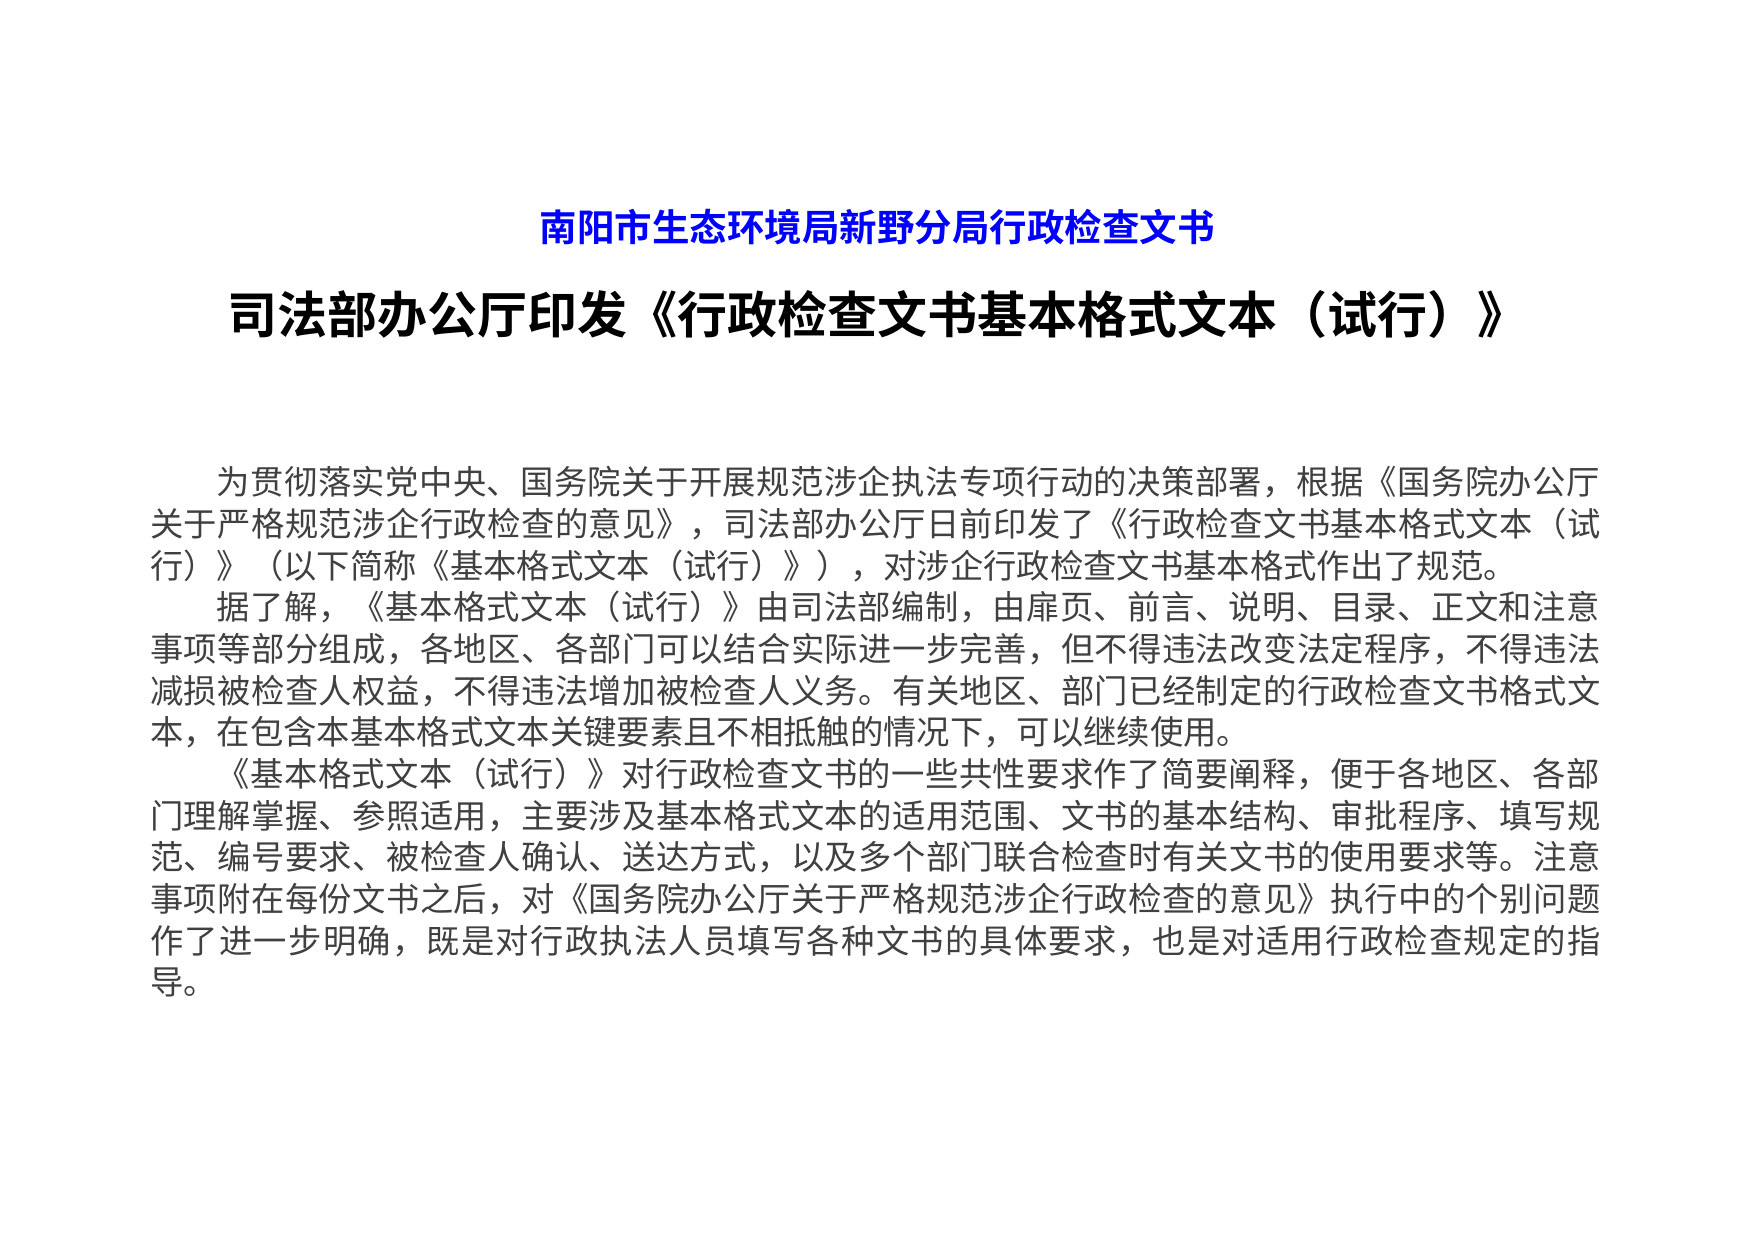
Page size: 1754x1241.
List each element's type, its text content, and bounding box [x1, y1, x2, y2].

text 据了解，《基本格式文本（试行）》由司法部编制，由扉页、前言、说明、目录、正文和注意事项等部分组成，各地区、各部门可以结合实际进一步完善，但不得违法改变法定程序，不得违法减损被检查人权益，不得违法增加被检查人义务。有关地区、部门已经制定的行政检查文书格式文本，在包含本基本格式文本关键要素且不相抵触的情况下，可以继续使用。 [150, 586, 1604, 753]
text 为贯彻落实党中央、国务院关于开展规范涉企执法专项行动的决策部署，根据《国务院办公厅关于严格规范涉企行政检查的意见》，司法部办公厅日前印发了《行政检查文书基本格式文本（试行）》（以下简称《基本格式文本（试行）》），对涉企行政检查文书基本格式作出了规范。 [150, 461, 1604, 586]
text 《基本格式文本（试行）》对行政检查文书的一些共性要求作了简要阐释，便于各地区、各部门理解掌握、参照适用，主要涉及基本格式文本的适用范围、文书的基本结构、审批程序、填写规范、编号要求、被检查人确认、送达方式，以及多个部门联合检查时有关文书的使用要求等。注意事项附在每份文书之后，对《国务院办公厅关于严格规范涉企行政检查的意见》执行中的个别问题作了进一步明确，既是对行政执法人员填写各种文书的具体要求，也是对适用行政检查规定的指导。 [150, 753, 1604, 1003]
subtitle 司法部办公厅印发《行政检查文书基本格式文本（试行）》 [150, 263, 1604, 360]
text 南阳市生态环境局新野分局行政检查文书 [150, 198, 1604, 263]
